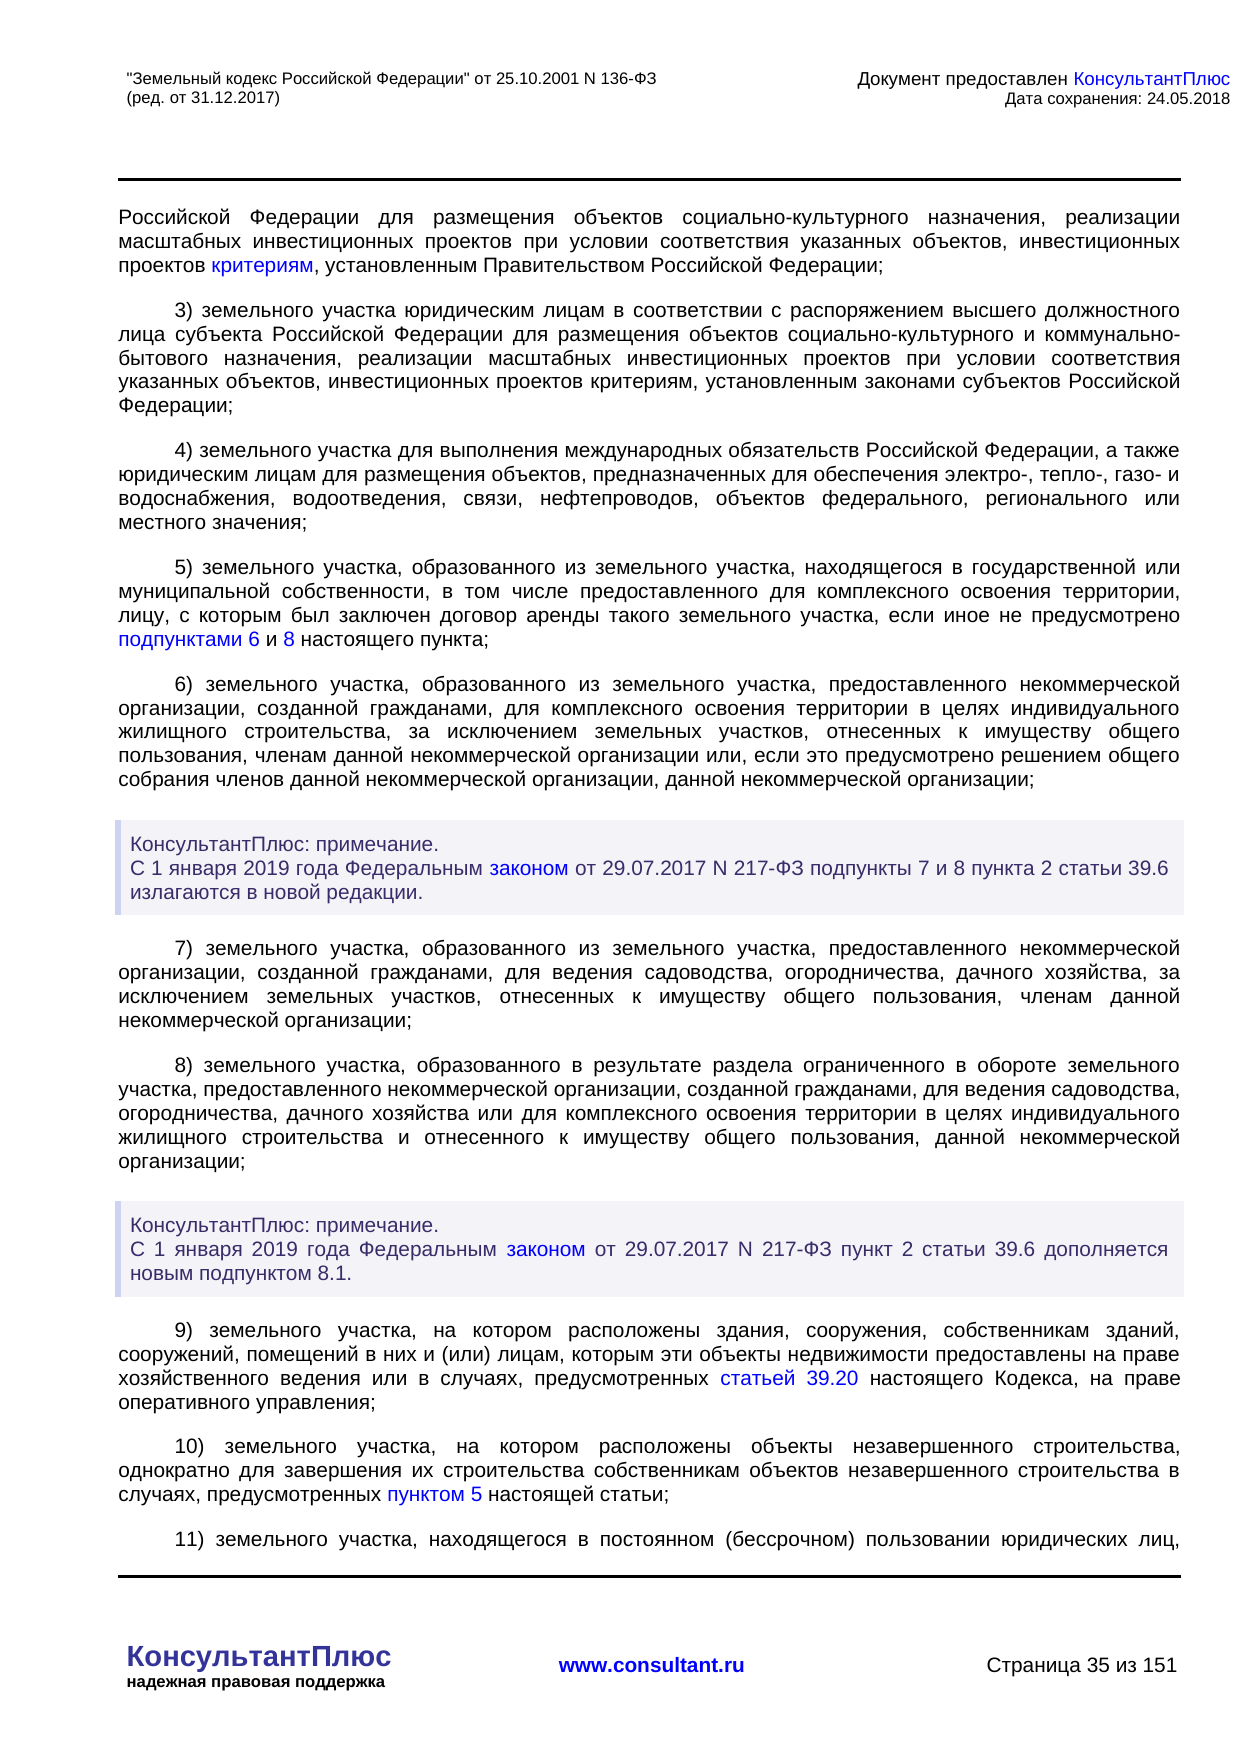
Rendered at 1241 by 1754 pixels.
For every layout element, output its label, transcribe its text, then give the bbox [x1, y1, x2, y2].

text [118, 205, 1181, 277]
table_header КонсультантПлюс: примечание. С 1 января 2019 года Федеральным законом от 29.07.2017 N 217-ФЗ подпункты 7 и 8 пункта 2 статьи 39.6 излагаются в новой редакции. [121, 820, 1178, 915]
text 6) земельного участка, образованного из земельного участка, предоставленного некоммерческой организации, созданной гражданами, для комплексного освоения территории в целях индивидуального жилищного строительства, за исключением земельных участков, отнесенных к имуществу общего пользования, членам данной некоммерческой организации или, если это предусмотрено решением общего собрания членов данной некоммерческой организации, данной некоммерческой организации; [118, 671, 1181, 791]
text 9) земельного участка, на котором расположены здания, сооружения, собственникам зданий, сооружений, помещений в них и (или) лицам, которым эти объекты недвижимости предоставлены на праве хозяйственного ведения или в случаях, предусмотренных статьей 39.20 настоящего Кодекса, на праве оперативного управления; [118, 1318, 1181, 1413]
text 7) земельного участка, образованного из земельного участка, предоставленного некоммерческой организации, созданной гражданами, для ведения садоводства, огородничества, дачного хозяйства, за исключением земельных участков, отнесенных к имуществу общего пользования, членам данной некоммерческой организации; [118, 936, 1181, 1032]
text 4) земельного участка для выполнения международных обязательств Российской Федерации, а также юридическим лицам для размещения объектов, предназначенных для обеспечения электро-, тепло-, газо- и водоснабжения, водоотведения, связи, нефтепроводов, объектов федерального, регионального или местного значения; [118, 438, 1181, 534]
text 10) земельного участка, на котором расположены объекты незавершенного строительства, однократно для завершения их строительства собственникам объектов незавершенного строительства в случаях, предусмотренных пунктом 5 настоящей статьи; [118, 1434, 1181, 1506]
text 8) земельного участка, образованного в результате раздела ограниченного в обороте земельного участка, предоставленного некоммерческой организации, созданной гражданами, для ведения садоводства, огородничества, дачного хозяйства или для комплексного освоения территории в целях индивидуального жилищного строительства и отнесенного к имуществу общего пользования, данной некоммерческой организации; [118, 1053, 1181, 1173]
table_header КонсультантПлюс: примечание. С 1 января 2019 года Федеральным законом от 29.07.2017 N 217-ФЗ пункт 2 статьи 39.6 дополняется новым подпунктом 8.1. [121, 1201, 1178, 1297]
text 3) земельного участка юридическим лицам в соответствии с распоряжением высшего должностного лица субъекта Российской Федерации для размещения объектов социально-культурного и коммунально-бытового назначения, реализации масштабных инвестиционных проектов при условии соответствия указанных объектов, инвестиционных проектов критериям, установленным законами субъектов Российской Федерации; [118, 297, 1181, 417]
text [118, 1527, 1181, 1551]
text 5) земельного участка, образованного из земельного участка, находящегося в государственной или муниципальной собственности, в том числе предоставленного для комплексного освоения территории, лицу, с которым был заключен договор аренды такого земельного участка, если иное не предусмотрено подпунктами 6 и 8 настоящего пункта; [118, 555, 1181, 651]
